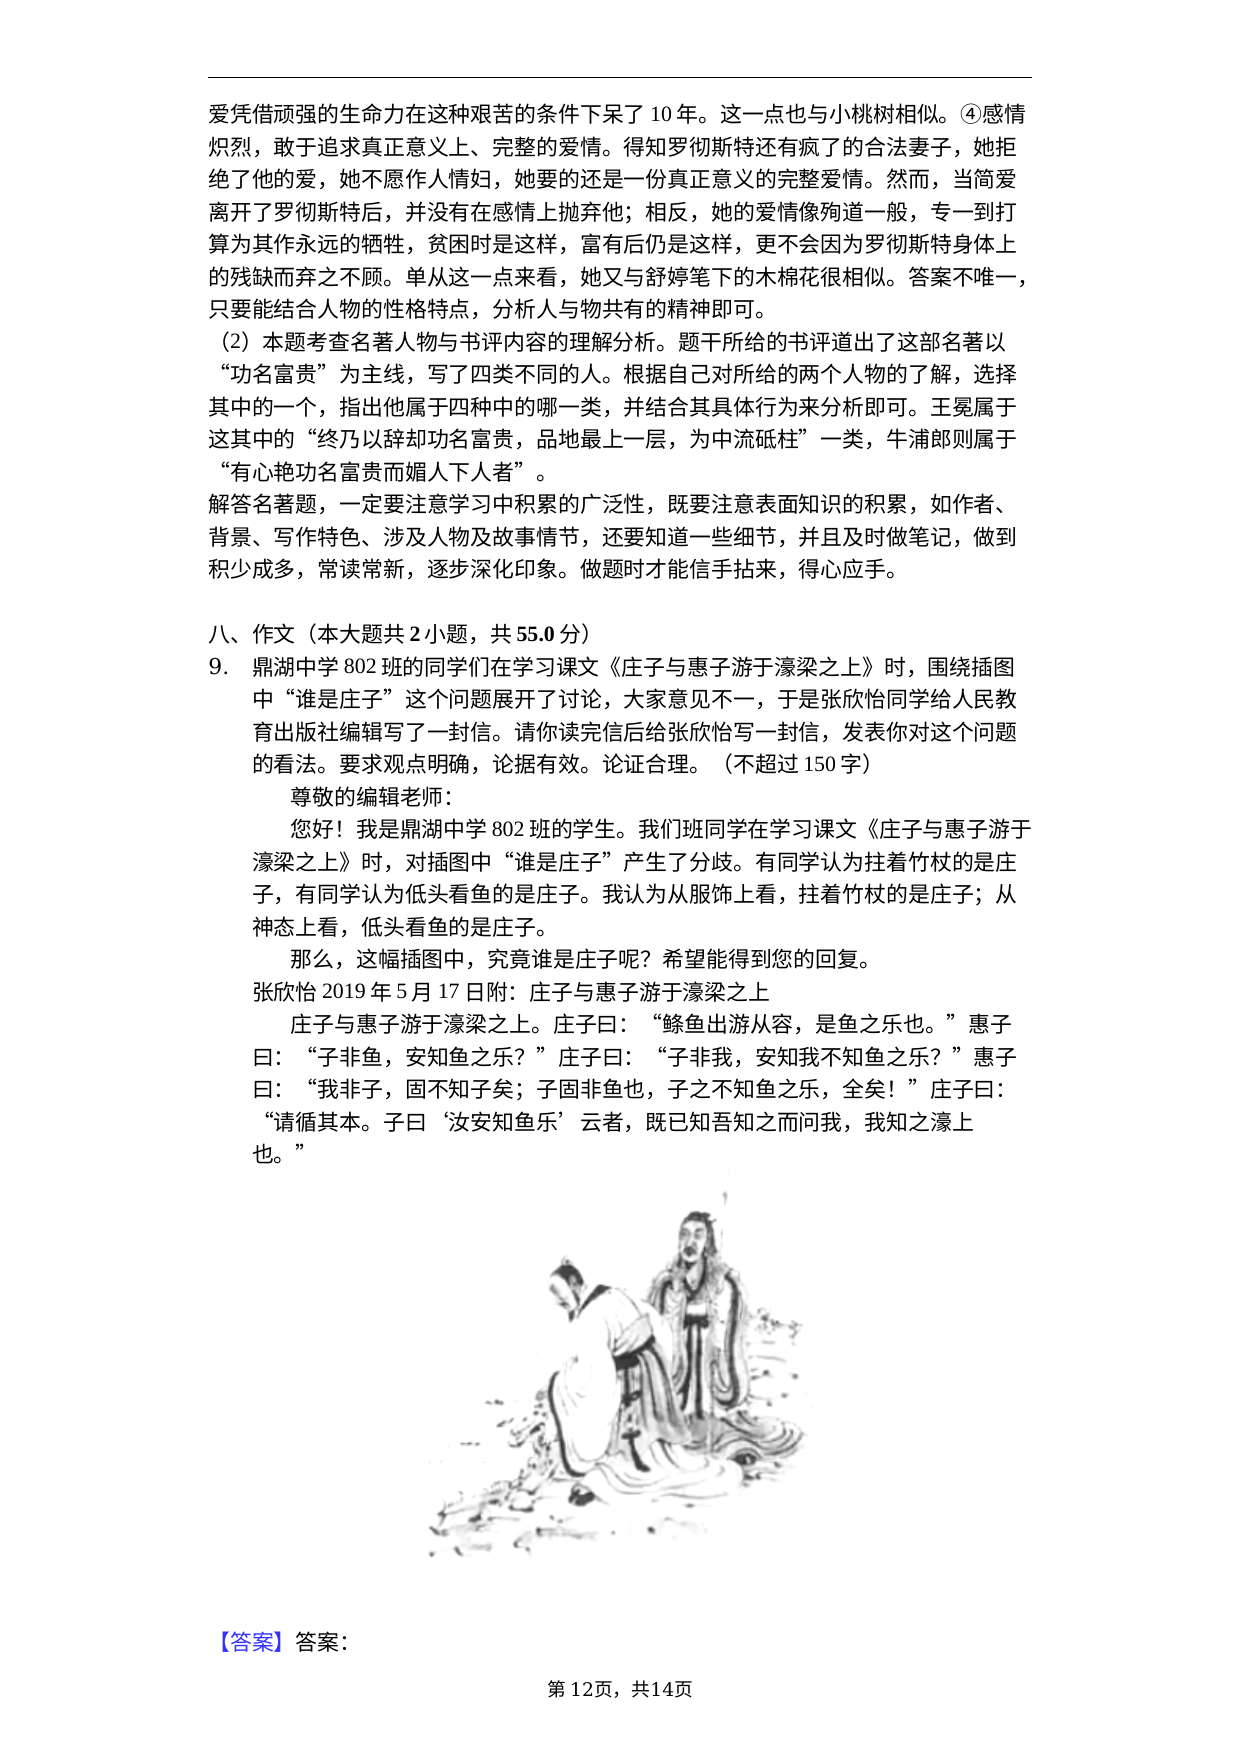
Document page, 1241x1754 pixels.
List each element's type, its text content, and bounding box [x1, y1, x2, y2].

picture [423, 1169, 817, 1562]
text 八、作文（本大题共2小题，共55.0分） [208, 617, 1032, 649]
list 鼎湖中学802班的同学们在学习课文《庄子与惠子游于濠梁之上》时，围绕插图中“谁是庄子”这个问题展开了讨论，大家意见不一，于是张欣怡同学给人民教育出版社编辑写了一封信。请你读完信后给张欣怡写一封信，发表你对这个问题的看法。要求观点明确，论据有效。论证合理。（不超过150字） 尊敬的编辑老师： 您好！我是鼎湖中学802班的学生。我们班同学在学习课文《庄子与惠子游于濠梁之上》时，对插图中“谁是庄子”产生了分歧。有同学认为拄着竹杖的是庄子，有同学认为低头看鱼的是庄子。我认为从服饰上看，拄着竹杖的是庄子；从神态上看，低头看鱼的是庄子。 那么，这幅插图中，究竟谁是庄子呢？希望能得到您的回复。 张欣怡2019年5月17日附：庄子与惠子游于濠梁之上 庄子与惠子游于濠梁之上。庄子曰：“鲦鱼出游从容，是鱼之乐也。”惠子曰：“子非鱼，安知鱼之乐？”庄子曰：“子非我，安知我不知鱼之乐？”惠子曰：“我非子，固不知子矣；子固非鱼也，子之不知鱼之乐，全矣！”庄子曰：“请循其本。子曰‘汝安知鱼乐’云者，既已知吾知之而问我，我知之濠上也。” [208, 649, 1032, 1169]
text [208, 1624, 1032, 1657]
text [208, 97, 1032, 617]
